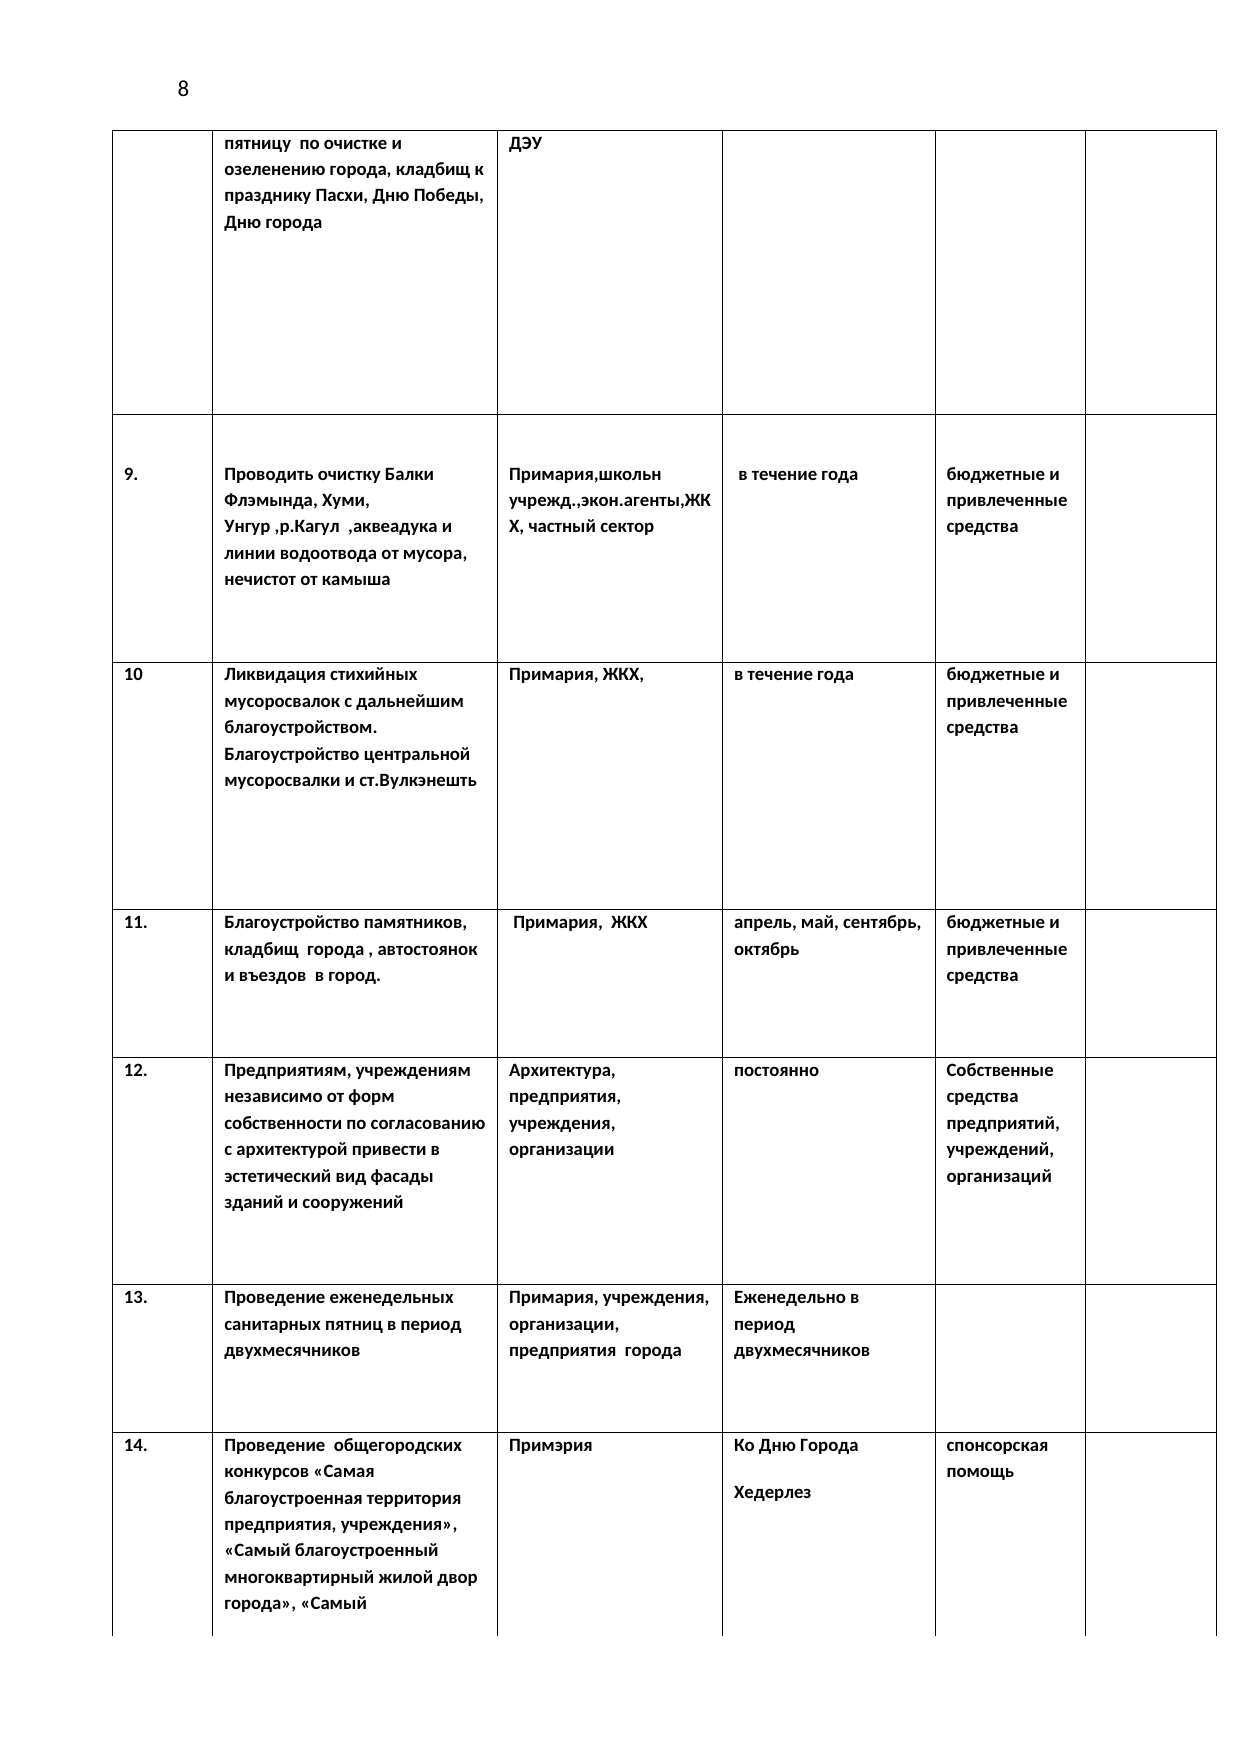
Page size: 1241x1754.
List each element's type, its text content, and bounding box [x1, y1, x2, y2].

table_cell спонсорская помощь [936, 1433, 1085, 1636]
table_cell [1086, 415, 1216, 662]
table_cell [1086, 1058, 1216, 1284]
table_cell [936, 131, 1085, 414]
table_cell [1086, 1285, 1216, 1432]
table_cell Примария,школьн учрежд.,экон.агенты,ЖКХ, частный сектор [498, 415, 722, 662]
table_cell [723, 131, 935, 414]
table_cell бюджетные и привлеченные средства [936, 663, 1085, 909]
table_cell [213, 1433, 497, 1636]
table_cell [1086, 1433, 1216, 1636]
table_cell 10 [113, 663, 212, 909]
table_cell [936, 1285, 1085, 1432]
table_cell Примария, ЖКХ [498, 910, 722, 1057]
table_cell [1086, 910, 1216, 1057]
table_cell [498, 131, 722, 414]
table_cell апрель, май, сентябрь, октябрь [723, 910, 935, 1057]
table_cell 8. [113, 131, 212, 414]
table_cell бюджетные и привлеченные средства [936, 910, 1085, 1057]
table_cell в течение года [723, 663, 935, 909]
table_cell Предприятиям, учреждениям независимо от форм собственности по согласованию с архитектурой привести в эстетический вид фасады зданий и сооружений [213, 1058, 497, 1284]
table_cell Примария, учреждения, организации, предприятия города [498, 1285, 722, 1432]
table_cell 11. [113, 910, 212, 1057]
table_cell Ликвидация стихийных мусоросвалок с дальнейшим благоустройством. Благоустройство центральной мусоросвалки и ст.Вулкэнешть [213, 663, 497, 909]
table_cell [723, 1433, 935, 1636]
table_cell 9. [113, 415, 212, 662]
table_cell 13. [113, 1285, 212, 1432]
table_cell бюджетные и привлеченные средства [936, 415, 1085, 662]
table_cell [1086, 663, 1216, 909]
table_cell [1086, 131, 1216, 414]
table_cell постоянно [723, 1058, 935, 1284]
table_cell Проводить очистку Балки Флэмында, Хуми, Унгур ,р.Кагул ,аквеадука и линии водоотвода от мусора, нечистот от камыша [213, 415, 497, 662]
table_cell Еженедельно в период двухмесячников [723, 1285, 935, 1432]
table_cell в течение года [723, 415, 935, 662]
table_cell Проведение еженедельных санитарных пятниц в период двухмесячников [213, 1285, 497, 1432]
table_cell Благоустройство памятников, кладбищ города , автостоянок и въездов в город. [213, 910, 497, 1057]
table_cell Собственные средства предприятий, учреждений, организаций [936, 1058, 1085, 1284]
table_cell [213, 131, 497, 414]
table_cell 14. [113, 1433, 212, 1636]
table_cell 12. [113, 1058, 212, 1284]
table_cell Примэрия [498, 1433, 722, 1636]
table_cell Примария, ЖКХ, [498, 663, 722, 909]
table_cell Архитектура, предприятия, учреждения, организации [498, 1058, 722, 1284]
